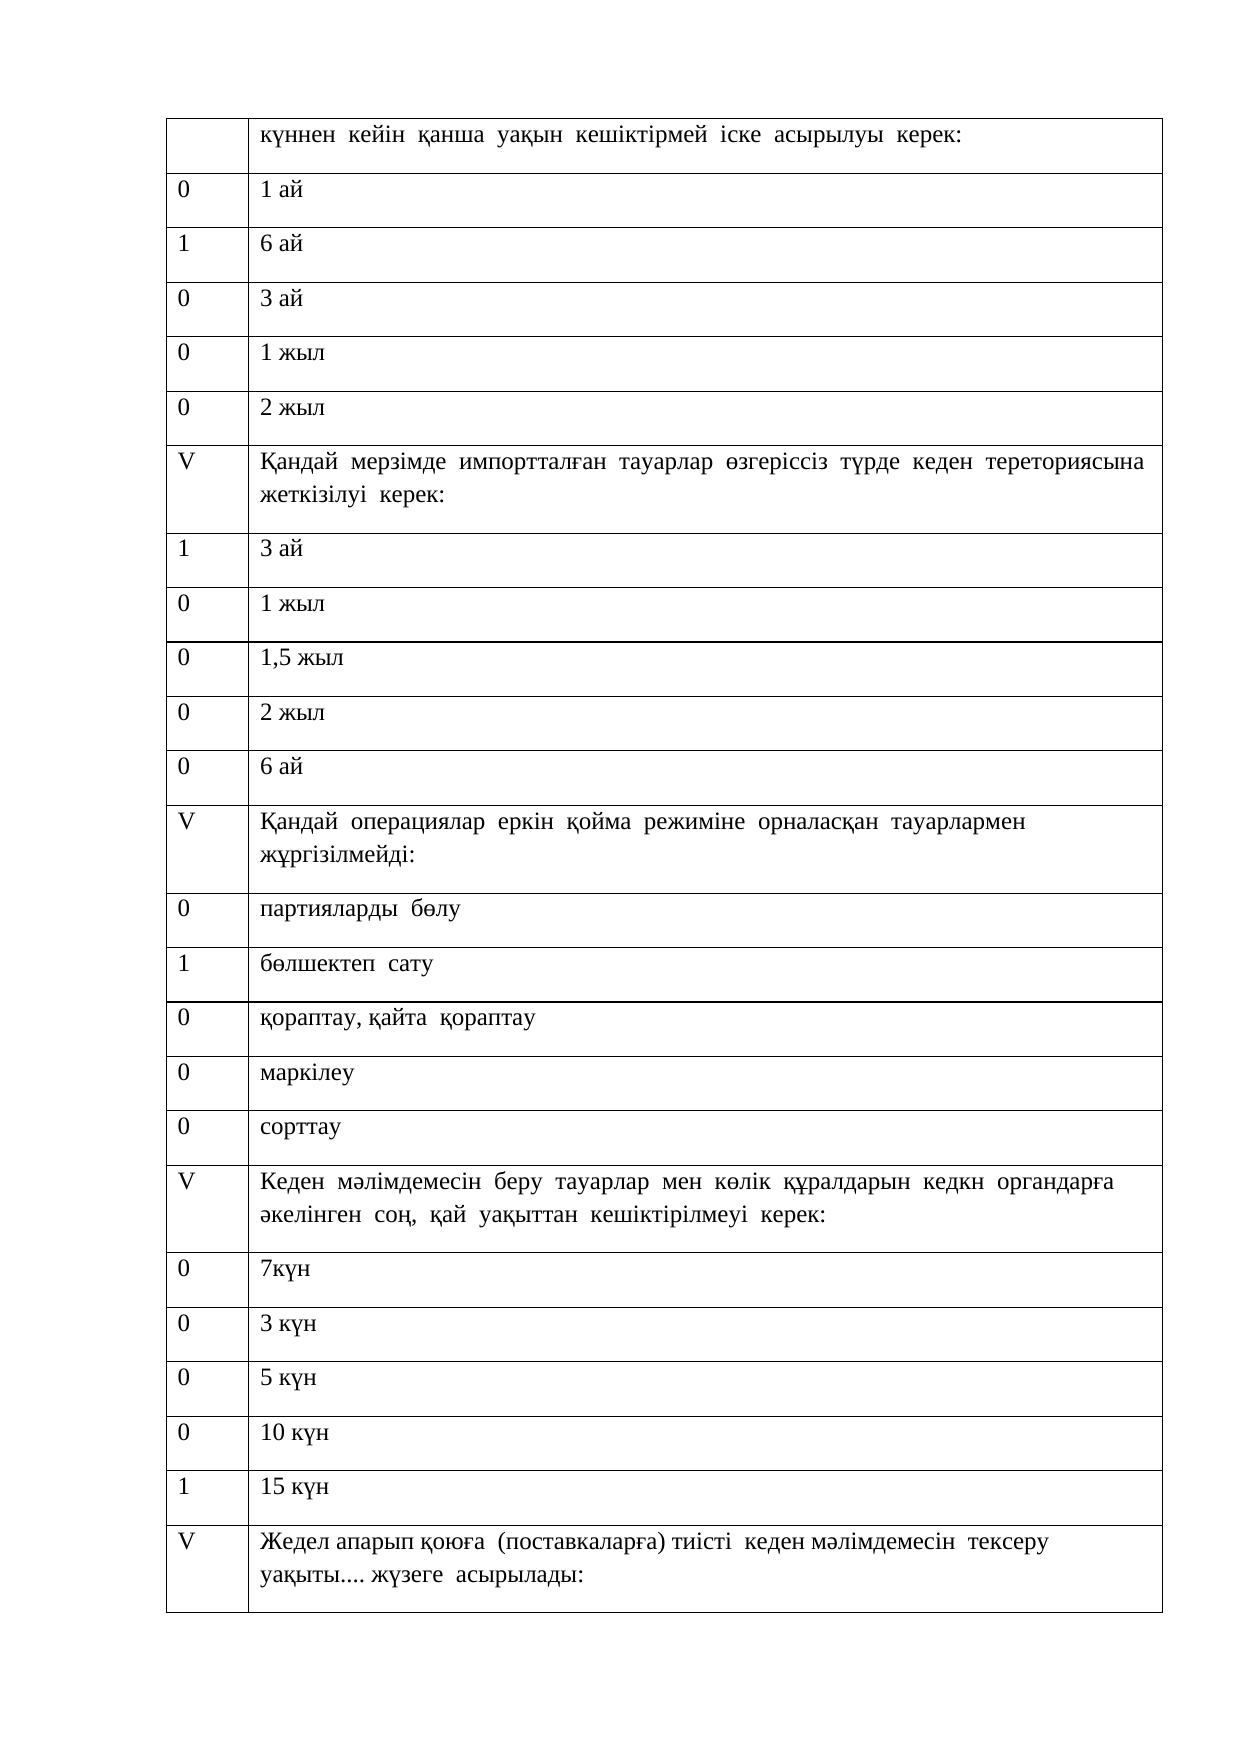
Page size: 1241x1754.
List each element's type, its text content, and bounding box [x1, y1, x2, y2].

table_cell 0 [167, 751, 248, 805]
table_cell 1 [167, 1471, 248, 1525]
table_cell 0 [167, 392, 248, 445]
table_cell қораптау, қайта қораптау [249, 1003, 1162, 1056]
table_cell 1 жыл [249, 588, 1162, 641]
table_cell 0 [167, 1057, 248, 1110]
table_cell 10 күн [249, 1417, 1162, 1470]
table_cell 0 [167, 1417, 248, 1470]
table_cell 1 [167, 228, 248, 282]
table_cell 0 [167, 1003, 248, 1056]
table_cell V [167, 119, 248, 173]
table_cell 1 [167, 948, 248, 1001]
table_cell 2 жыл [249, 392, 1162, 445]
table_cell 0 [167, 1362, 248, 1416]
table_cell партияларды бөлу [249, 894, 1162, 947]
table_cell 1,5 жыл [249, 643, 1162, 696]
table_cell 0 [167, 588, 248, 641]
table_cell 0 [167, 894, 248, 947]
table_cell Қандай мерзімде импортталған тауарлар өзгеріссіз түрде кеден тереториясына жеткізілуі керек: [249, 446, 1162, 532]
table_cell V [167, 806, 248, 892]
table_cell бөлшектеп сату [249, 948, 1162, 1001]
table_cell 3 ай [249, 534, 1162, 587]
table_cell 0 [167, 337, 248, 391]
table_cell 0 [167, 283, 248, 336]
table_cell 1 жыл [249, 337, 1162, 391]
table_cell 1 [167, 534, 248, 587]
table_cell Жедел апарып қоюға (поставкаларға) тиісті кеден мәлімдемесін тексеру уақыты.... жүзеге асырылады: [249, 1526, 1162, 1612]
table_cell 1 ай [249, 174, 1162, 227]
table_cell 0 [167, 1111, 248, 1165]
table_cell 3 күн [249, 1308, 1162, 1361]
table_cell сорттау [249, 1111, 1162, 1165]
table_cell 0 [167, 1308, 248, 1361]
table_cell 15 күн [249, 1471, 1162, 1525]
table_cell V [167, 446, 248, 532]
table_cell 0 [167, 1253, 248, 1307]
table_cell 0 [167, 174, 248, 227]
table_cell V [167, 1166, 248, 1252]
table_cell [249, 119, 1162, 173]
table_cell 7күн [249, 1253, 1162, 1307]
table_cell 2 жыл [249, 697, 1162, 750]
table_cell V [167, 1526, 248, 1612]
table_cell 6 ай [249, 751, 1162, 805]
table_cell Қандай операциялар еркін қойма режиміне орналасқан тауарлармен жұргізілмейді: [249, 806, 1162, 892]
table_cell Кеден мәлімдемесін беру тауарлар мен көлік құралдарын кедкн органдарға әкелінген соң, қай уақыттан кешіктірілмеуі керек: [249, 1166, 1162, 1252]
table_cell 6 ай [249, 228, 1162, 282]
table_cell 0 [167, 643, 248, 696]
table_cell маркілеу [249, 1057, 1162, 1110]
table_cell 0 [167, 697, 248, 750]
table_cell 3 ай [249, 283, 1162, 336]
table_cell 5 күн [249, 1362, 1162, 1416]
